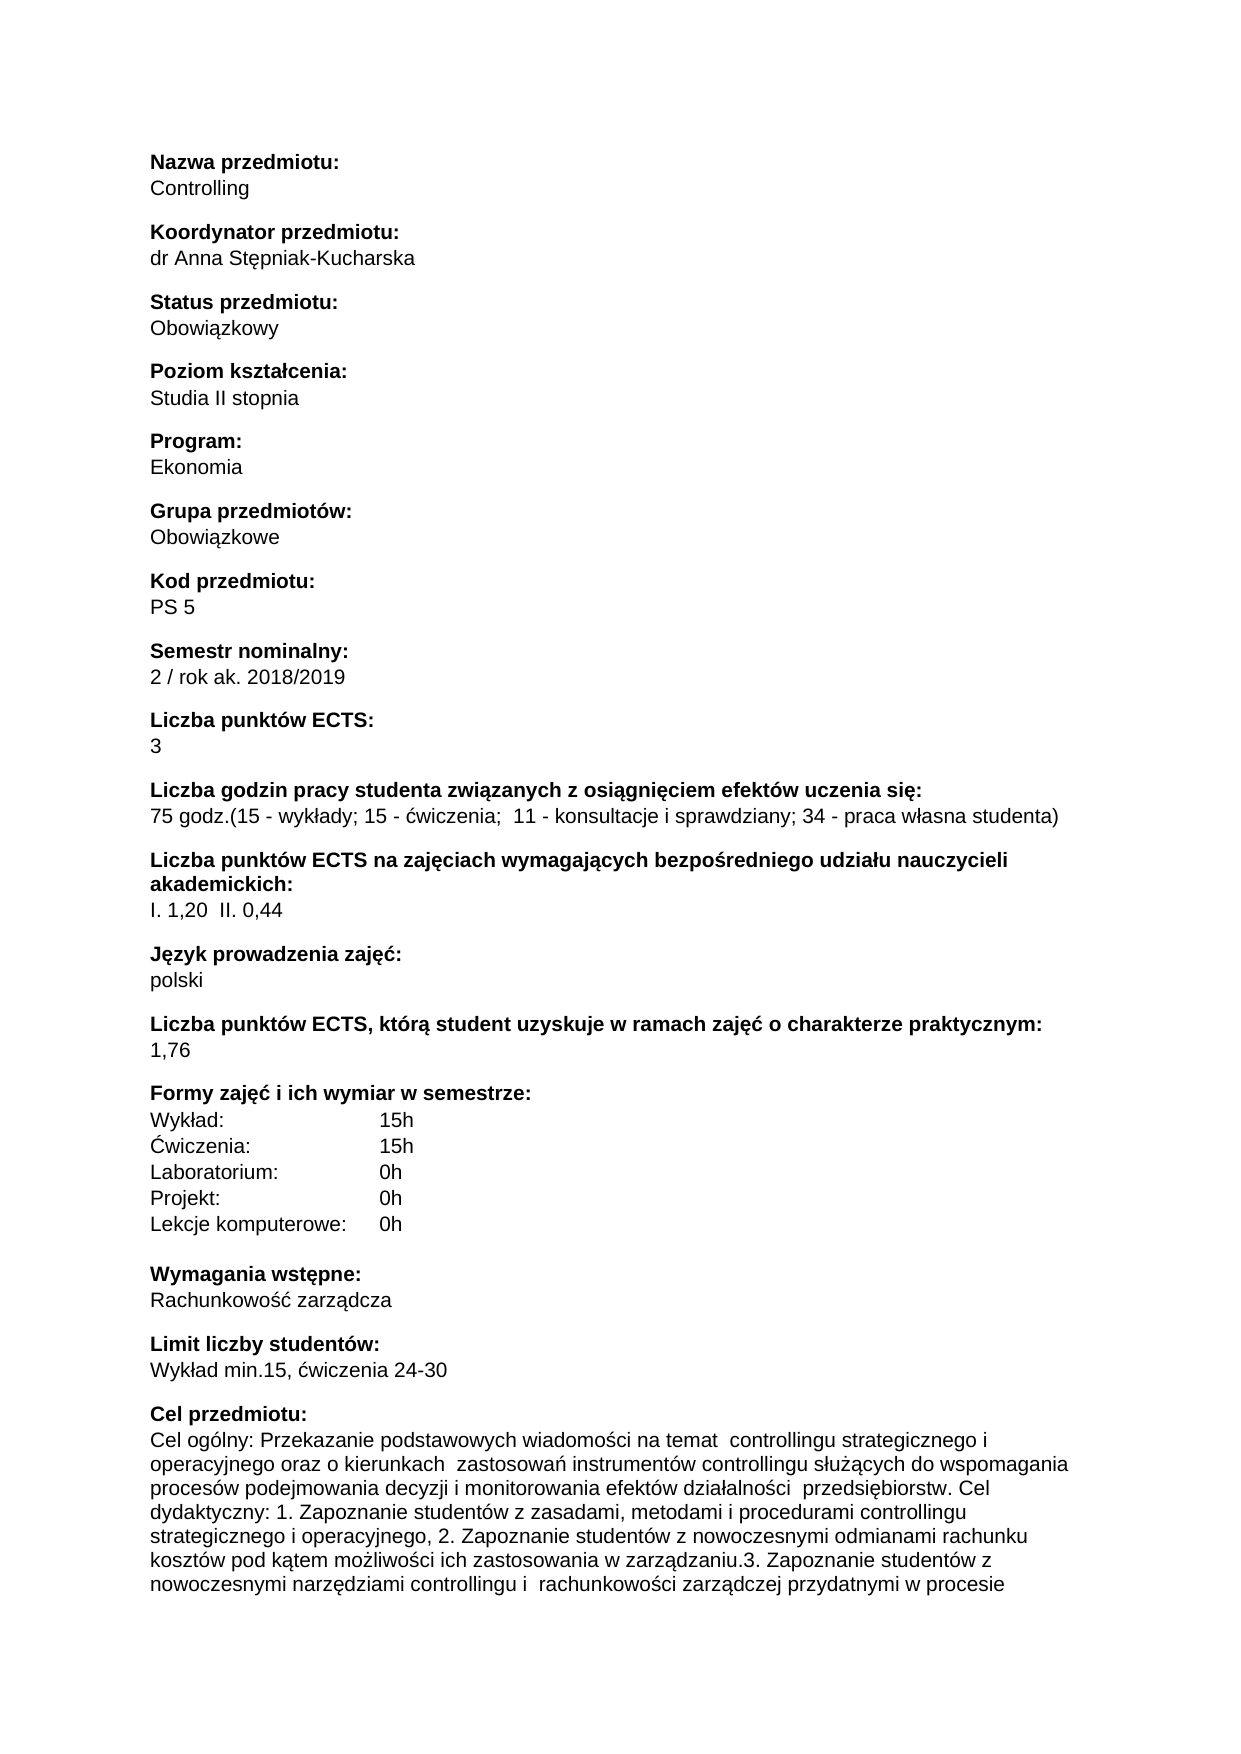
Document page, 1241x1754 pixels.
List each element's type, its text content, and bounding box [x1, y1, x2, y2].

text Formy zajęć i ich wymiar w semestrze: [150, 1081, 1090, 1105]
text Poziom kształcenia: [150, 359, 1090, 383]
table_header Wykład: [140, 1108, 367, 1132]
table_cell 0h [369, 1158, 597, 1184]
text Język prowadzenia zajęć: [150, 942, 1090, 966]
table_cell Projekt: [140, 1186, 367, 1210]
table_cell 0h [369, 1184, 597, 1210]
text polski [150, 968, 1090, 992]
table_cell 0h [369, 1210, 597, 1236]
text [150, 1428, 1090, 1595]
text Status przedmiotu: [150, 289, 1090, 313]
text 1,76 [150, 1037, 1090, 1061]
text Rachunkowość zarządcza [150, 1288, 1090, 1312]
text Obowiązkowy [150, 316, 1090, 339]
text Liczba punktów ECTS na zajęciach wymagających bezpośredniego udziału nauczycieli akademickich: [150, 848, 1090, 896]
text Semestr nominalny: [150, 638, 1090, 662]
text Wymagania wstępne: [150, 1262, 1090, 1286]
text Studia II stopnia [150, 385, 1090, 409]
text I. 1,20 II. 0,44 [150, 898, 1090, 922]
table_header 15h [369, 1108, 597, 1132]
text Limit liczby studentów: [150, 1332, 1090, 1356]
text Liczba godzin pracy studenta związanych z osiągnięciem efektów uczenia się: [150, 778, 1090, 802]
text Koordynator przedmiotu: [150, 220, 1090, 244]
text Ekonomia [150, 455, 1090, 479]
text Grupa przedmiotów: [150, 499, 1090, 523]
text Liczba punktów ECTS, którą student uzyskuje w ramach zajęć o charakterze praktycznym: [150, 1011, 1090, 1035]
text PS 5 [150, 595, 1090, 619]
text 3 [150, 734, 1090, 758]
text Cel przedmiotu: [150, 1402, 1090, 1426]
text 2 / rok ak. 2018/2019 [150, 664, 1090, 688]
table_cell Laboratorium: [140, 1160, 367, 1184]
text dr Anna Stępniak-Kucharska [150, 246, 1090, 270]
text Obowiązkowe [150, 525, 1090, 549]
text Controlling [150, 176, 1090, 200]
table_cell Lekcje komputerowe: [140, 1212, 367, 1236]
text Wykład min.15, ćwiczenia 24-30 [150, 1358, 1090, 1382]
text 75 godz.(15 - wykłady; 15 - ćwiczenia; 11 - konsultacje i sprawdziany; 34 - praca własna studenta) [150, 804, 1090, 828]
table_cell Ćwiczenia: [140, 1134, 367, 1158]
table_cell 15h [369, 1132, 597, 1158]
text Kod przedmiotu: [150, 569, 1090, 593]
text Program: [150, 429, 1090, 453]
text Liczba punktów ECTS: [150, 708, 1090, 732]
text Nazwa przedmiotu: [150, 150, 1090, 174]
